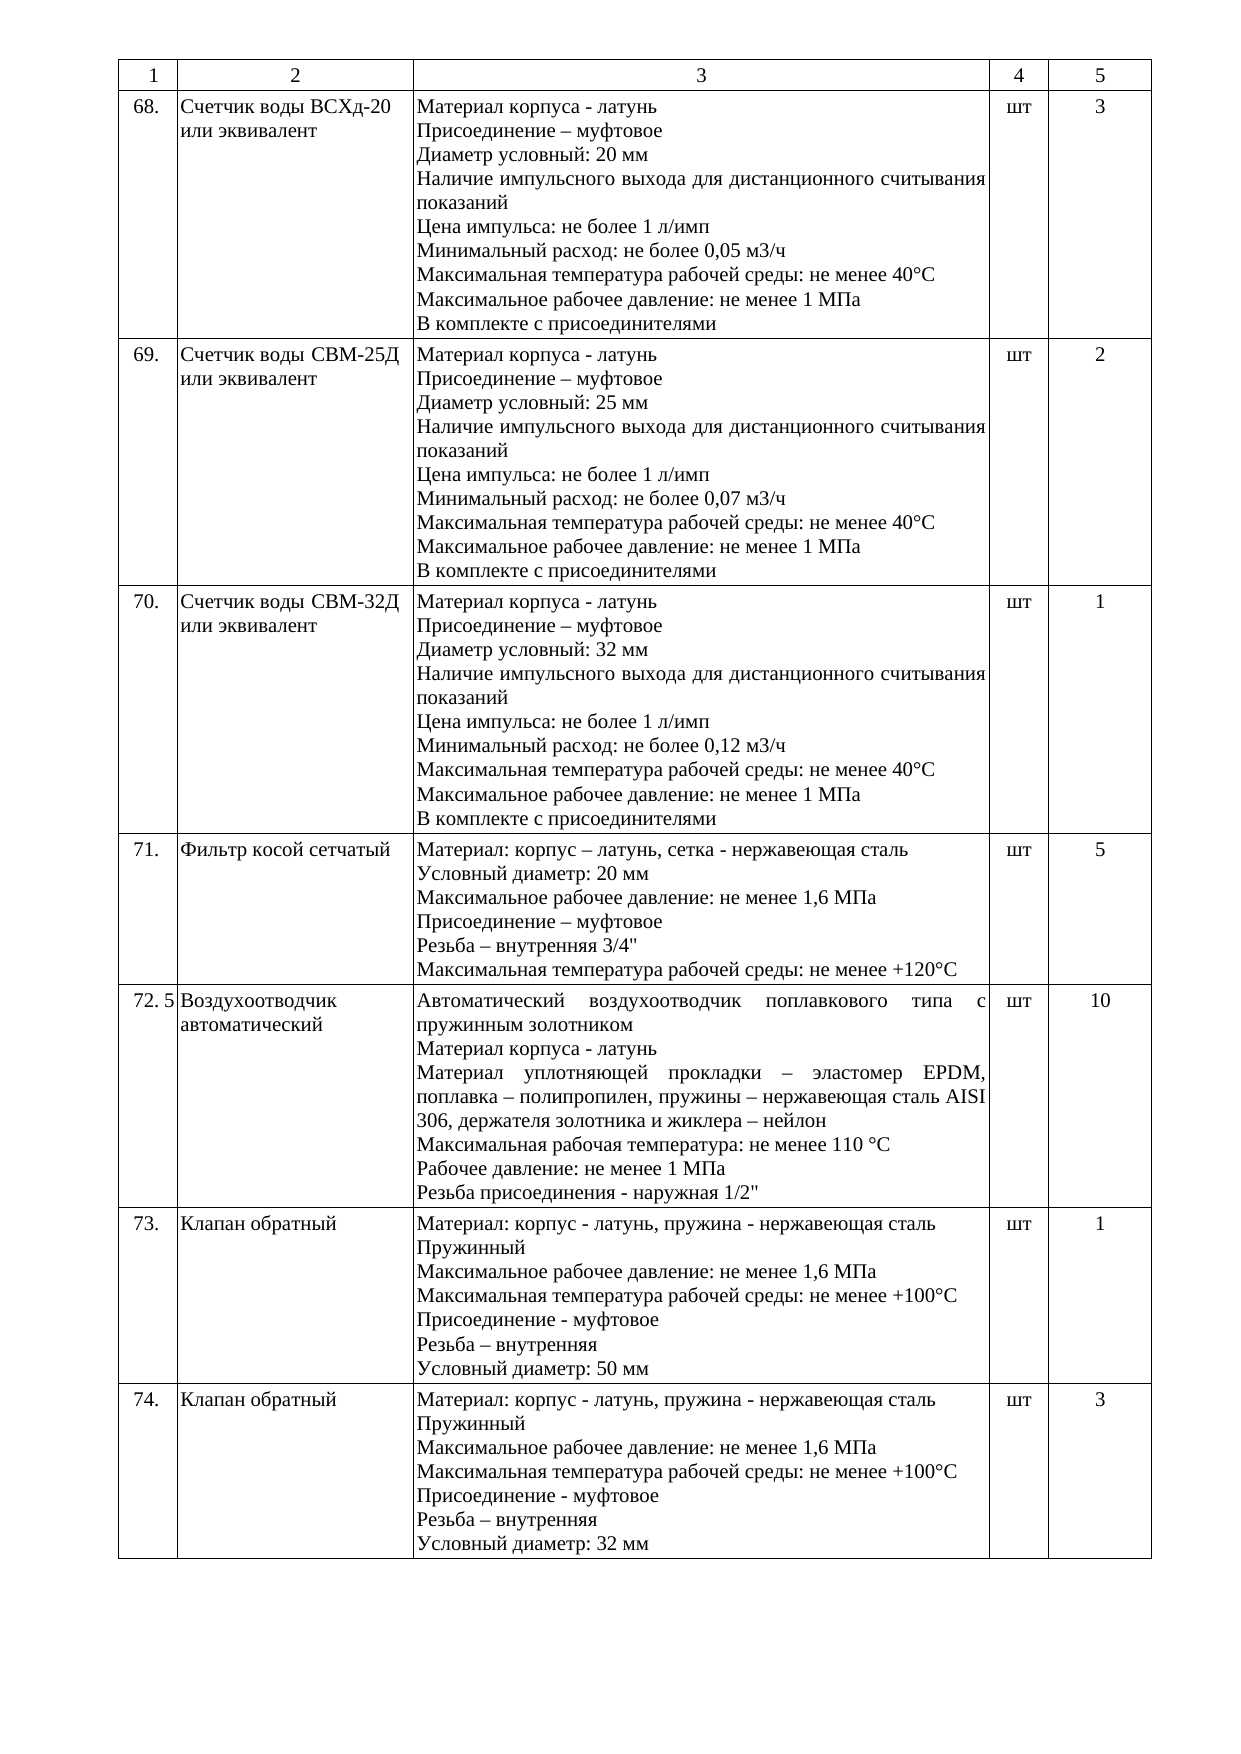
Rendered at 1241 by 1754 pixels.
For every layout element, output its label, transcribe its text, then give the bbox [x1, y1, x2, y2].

table_cell 5 [119, 985, 177, 1207]
table_header 4 [990, 60, 1048, 90]
table_cell Материал корпуса - латунь Присоединение – муфтовое Диаметр условный: 20 мм Наличие импульсного выхода для дистанционного считывания показаний Цена импульса: не более 1 л/имп Минимальный расход: не более 0,05 м3/ч Максимальная температура рабочей среды: не менее 40°С Максимальное рабочее давление: не менее 1 МПа В комплекте с присоединителями [414, 91, 989, 337]
table_cell [119, 586, 177, 832]
table_cell Материал: корпус - латунь, пружина - нержавеющая сталь Пружинный Максимальное рабочее давление: не менее 1,6 МПа Максимальная температура рабочей среды: не менее +100°С Присоединение - муфтовое Резьба – внутренняя Условный диаметр: 50 мм [414, 1208, 989, 1382]
table_cell [119, 91, 177, 337]
table_cell Автоматический воздухоотводчик поплавкового типа с пружинным золотником Материал корпуса - латунь Материал уплотняющей прокладки – эластомер EPDM, поплавка – полипропилен, пружины – нержавеющая сталь AISI 306, держателя золотника и жиклера – нейлон Максимальная рабочая температура: не менее 110 °С Рабочее давление: не менее 1 МПа Резьба присоединения - наружная 1/2" [414, 985, 989, 1207]
table_cell 5 [1049, 834, 1151, 984]
table_header 3 [414, 60, 989, 90]
table_cell шт [990, 985, 1048, 1207]
table_cell 1 [1049, 586, 1151, 832]
table_cell Фильтр косой сетчатый [178, 834, 413, 984]
table_cell 3 [1049, 91, 1151, 337]
table_cell Счетчик воды ВСХд-20 или эквивалент [178, 91, 413, 337]
table_cell 2 [1049, 339, 1151, 585]
table_cell шт [990, 339, 1048, 585]
table_header 2 [178, 60, 413, 90]
table_cell Счетчик воды СВМ-32Д или эквивалент [178, 586, 413, 832]
table_header 1 [119, 60, 177, 90]
table_cell шт [990, 834, 1048, 984]
table_cell шт [990, 1208, 1048, 1382]
table_cell 3 [1049, 1384, 1151, 1558]
table_cell шт [990, 586, 1048, 832]
table_cell Воздухоотводчик автоматический [178, 985, 413, 1207]
table_cell шт [990, 91, 1048, 337]
table_cell Клапан обратный [178, 1384, 413, 1558]
table_cell шт [990, 1384, 1048, 1558]
table_cell [119, 339, 177, 585]
table_header 5 [1049, 60, 1151, 90]
table_cell [119, 1384, 177, 1558]
table_cell 10 [1049, 985, 1151, 1207]
table_cell Клапан обратный [178, 1208, 413, 1382]
table_cell Материал корпуса - латунь Присоединение – муфтовое Диаметр условный: 32 мм Наличие импульсного выхода для дистанционного считывания показаний Цена импульса: не более 1 л/имп Минимальный расход: не более 0,12 м3/ч Максимальная температура рабочей среды: не менее 40°С Максимальное рабочее давление: не менее 1 МПа В комплекте с присоединителями [414, 586, 989, 832]
table_cell 1 [1049, 1208, 1151, 1382]
table_cell Счетчик воды СВМ-25Д или эквивалент [178, 339, 413, 585]
table_cell [119, 1208, 177, 1382]
table_cell [119, 834, 177, 984]
table_cell Материал: корпус – латунь, сетка - нержавеющая сталь Условный диаметр: 20 мм Максимальное рабочее давление: не менее 1,6 МПа Присоединение – муфтовое Резьба – внутренняя 3/4" Максимальная температура рабочей среды: не менее +120°С [414, 834, 989, 984]
table_cell Материал: корпус - латунь, пружина - нержавеющая сталь Пружинный Максимальное рабочее давление: не менее 1,6 МПа Максимальная температура рабочей среды: не менее +100°С Присоединение - муфтовое Резьба – внутренняя Условный диаметр: 32 мм [414, 1384, 989, 1558]
table_cell Материал корпуса - латунь Присоединение – муфтовое Диаметр условный: 25 мм Наличие импульсного выхода для дистанционного считывания показаний Цена импульса: не более 1 л/имп Минимальный расход: не более 0,07 м3/ч Максимальная температура рабочей среды: не менее 40°С Максимальное рабочее давление: не менее 1 МПа В комплекте с присоединителями [414, 339, 989, 585]
